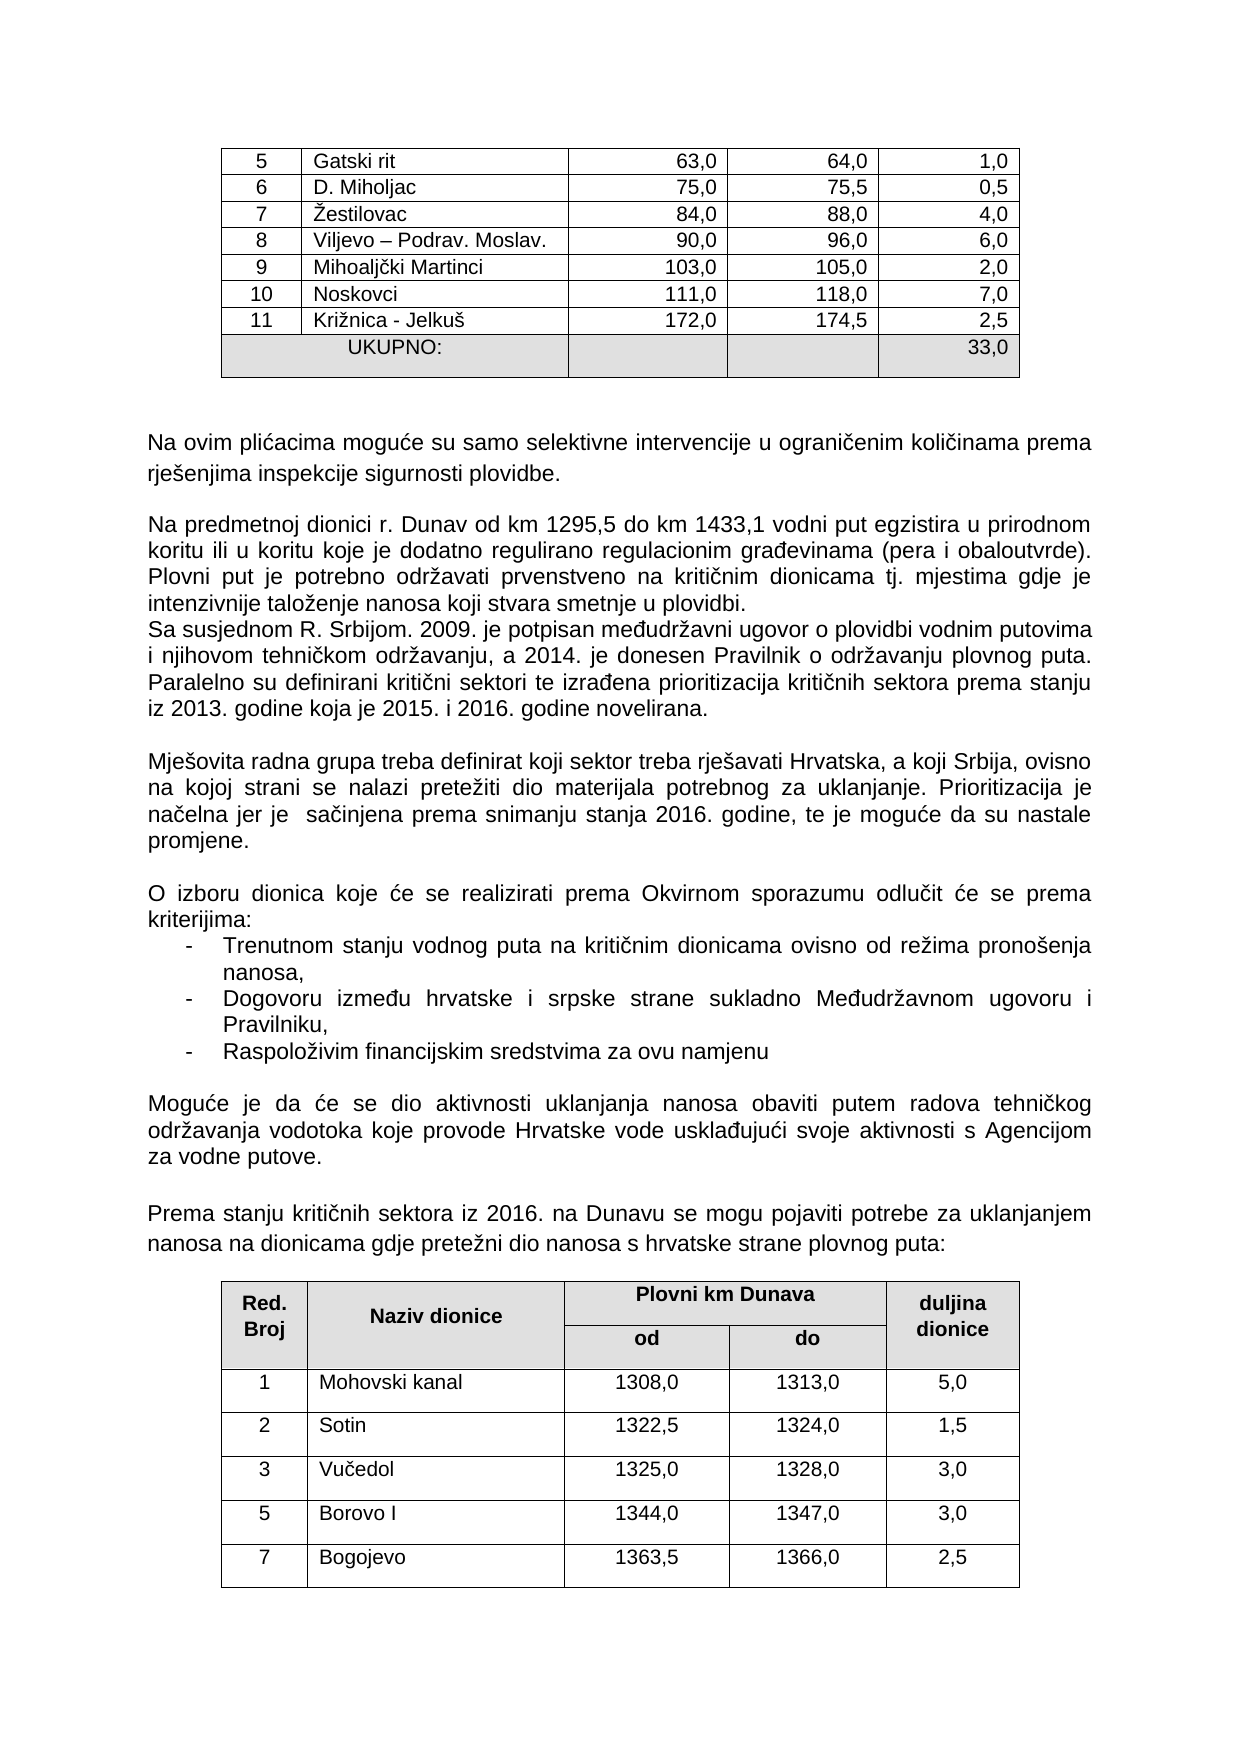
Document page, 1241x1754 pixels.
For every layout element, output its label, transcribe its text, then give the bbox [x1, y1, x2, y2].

table_cell 5 [222, 149, 301, 174]
text Na ovim plićacima moguće su samo selektivne intervencije u ograničenim količinama prema rješenjima inspekcije sigurnosti plovidbe. [147, 429, 1093, 486]
table_cell 3,0 [887, 1501, 1019, 1543]
text Mješovita radna grupa treba definirat koji sektor treba rješavati Hrvatska, a koji Srbija, ovisno na kojoj strani se nalazi pretežiti dio materijala potrebnog za uklanjanje. Prioritizacija je načelna jer je sačinjena prema snimanju stanja 2016. godine, te je moguće da su nastale promjene. [148, 748, 1093, 853]
table_cell 2,0 [879, 255, 1019, 280]
table_cell UKUPNO: [222, 335, 568, 377]
table_cell Noskovci [302, 281, 568, 307]
table_cell 7 [222, 202, 301, 227]
list Raspoloživim financijskim sredstvima za ovu namjenu [185, 1038, 1093, 1064]
table_cell 1347,0 [730, 1501, 886, 1543]
table_cell 7 [222, 1545, 307, 1587]
table_cell 1322,5 [565, 1413, 729, 1456]
table_cell Borovo I [308, 1501, 564, 1543]
table_cell 1 [222, 1370, 307, 1412]
table_cell Bogojevo [308, 1545, 564, 1587]
table_cell 174,5 [728, 308, 878, 333]
table_cell D. Miholjac [302, 175, 568, 201]
table_cell Žestilovac [302, 202, 568, 227]
table_cell 9 [222, 255, 301, 280]
table_cell 75,5 [728, 175, 878, 201]
table_cell 105,0 [728, 255, 878, 280]
table_cell Križnica - Jelkuš [302, 308, 568, 333]
table_cell 4,0 [879, 202, 1019, 227]
table_cell 64,0 [728, 149, 878, 174]
table_cell 2,5 [879, 308, 1019, 333]
table_cell 90,0 [569, 228, 727, 254]
table_cell 63,0 [569, 149, 727, 174]
text O izboru dionica koje će se realizirati prema Okvirnom sporazumu odlučit će se prema kriterijima: [148, 879, 1093, 932]
table_cell 1328,0 [730, 1457, 886, 1500]
table_cell 75,0 [569, 175, 727, 201]
table_cell 1363,5 [565, 1545, 729, 1587]
table_cell 1313,0 [730, 1370, 886, 1412]
list Dogovoru između hrvatske i srpske strane sukladno Međudržavnom ugovoru i Pravilniku, [185, 985, 1093, 1038]
table_cell [569, 335, 727, 377]
table_cell 8 [222, 228, 301, 254]
table_header Plovni km Dunava [565, 1282, 886, 1325]
table_cell Mihoaljčki Martinci [302, 255, 568, 280]
table_cell Viljevo – Podrav. Moslav. [302, 228, 568, 254]
table_header Red. Broj [222, 1282, 307, 1368]
table_cell 1,5 [887, 1413, 1019, 1456]
table_cell 84,0 [569, 202, 727, 227]
text Moguće je da će se dio aktivnosti uklanjanja nanosa obaviti putem radova tehničkog održavanja vodotoka koje provode Hrvatske vode usklađujući svoje aktivnosti s Agencijom za vodne putove. [148, 1090, 1093, 1169]
table_cell [728, 335, 878, 377]
table_cell 2,5 [887, 1545, 1019, 1587]
table_cell Sotin [308, 1413, 564, 1456]
table_header Naziv dionice [308, 1282, 564, 1368]
table_cell 33,0 [879, 335, 1019, 377]
table_cell 1324,0 [730, 1413, 886, 1456]
table_cell 1325,0 [565, 1457, 729, 1500]
table_cell Gatski rit [302, 149, 568, 174]
table_cell 6 [222, 175, 301, 201]
table_cell 3 [222, 1457, 307, 1500]
table_cell 7,0 [879, 281, 1019, 307]
text Sa susjednom R. Srbijom. 2009. je potpisan međudržavni ugovor o plovidbi vodnim putovima i njihovom tehničkom održavanju, a 2014. je donesen Pravilnik o održavanju plovnog puta. Paralelno su definirani kritični sektori te izrađena prioritizacija kritičnih sektora prema stanju iz 2013. godine koja je 2015. i 2016. godine novelirana. [148, 616, 1093, 721]
table_cell 10 [222, 281, 301, 307]
table_cell 5,0 [887, 1370, 1019, 1412]
table_cell 1308,0 [565, 1370, 729, 1412]
table_cell od [565, 1326, 729, 1368]
table_cell 3,0 [887, 1457, 1019, 1500]
table_cell 111,0 [569, 281, 727, 307]
table_cell 2 [222, 1413, 307, 1456]
table_cell Mohovski kanal [308, 1370, 564, 1412]
table_cell 1344,0 [565, 1501, 729, 1543]
table_cell 11 [222, 308, 301, 333]
list Trenutnom stanju vodnog puta na kritičnim dionicama ovisno od režima pronošenja nanosa, [185, 932, 1093, 985]
table_cell 1,0 [879, 149, 1019, 174]
table_cell 1366,0 [730, 1545, 886, 1587]
table_cell Vučedol [308, 1457, 564, 1500]
table_cell 118,0 [728, 281, 878, 307]
table_cell 6,0 [879, 228, 1019, 254]
table_cell 172,0 [569, 308, 727, 333]
table_cell 96,0 [728, 228, 878, 254]
table_header duljina dionice [887, 1282, 1019, 1368]
table_cell 5 [222, 1501, 307, 1543]
table_cell 103,0 [569, 255, 727, 280]
table_cell 0,5 [879, 175, 1019, 201]
text Prema stanju kritičnih sektora iz 2016. na Dunavu se mogu pojaviti potrebe za uklanjanjem nanosa na dionicama gdje pretežni dio nanosa s hrvatske strane plovnog puta: [147, 1200, 1093, 1256]
text Na predmetnoj dionici r. Dunav od km 1295,5 do km 1433,1 vodni put egzistira u prirodnom koritu ili u koritu koje je dodatno regulirano regulacionim građevinama (pera i obaloutvrde). Plovni put je potrebno održavati prvenstveno na kritičnim dionicama tj. mjestima gdje je intenzivnije taloženje nanosa koji stvara smetnje u plovidbi. [148, 511, 1093, 616]
table_cell do [730, 1326, 886, 1368]
table_cell 88,0 [728, 202, 878, 227]
